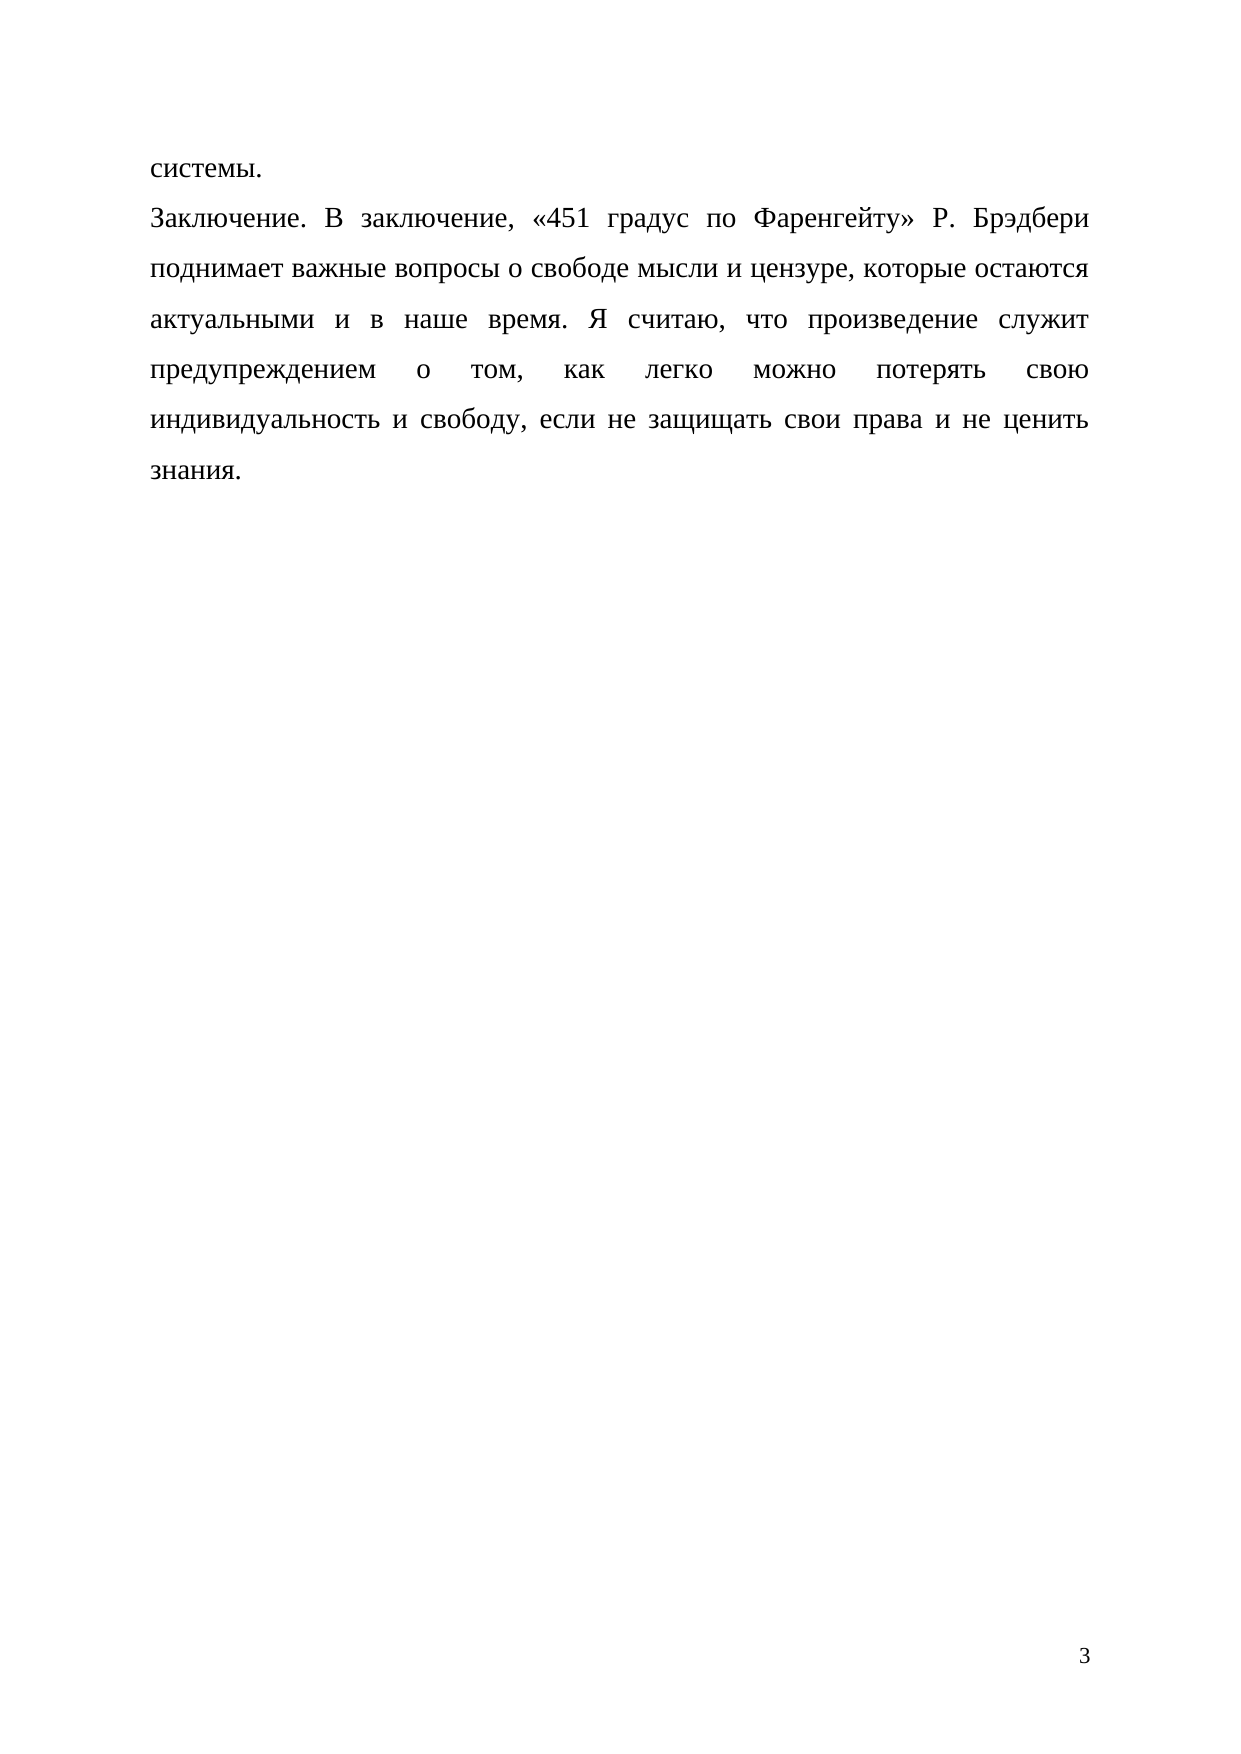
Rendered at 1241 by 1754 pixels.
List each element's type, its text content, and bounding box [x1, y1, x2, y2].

text Заключение. В заключение, «451 градус по Фаренгейту» Р. Брэдбери поднимает важные вопросы о свободе мысли и цензуре, которые остаются актуальными и в наше время. Я считаю, что произведение служит предупреждением о том, как легко можно потерять свою индивидуальность и свободу, если не защищать свои права и не ценить знания. [150, 200, 1090, 485]
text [150, 150, 1090, 183]
